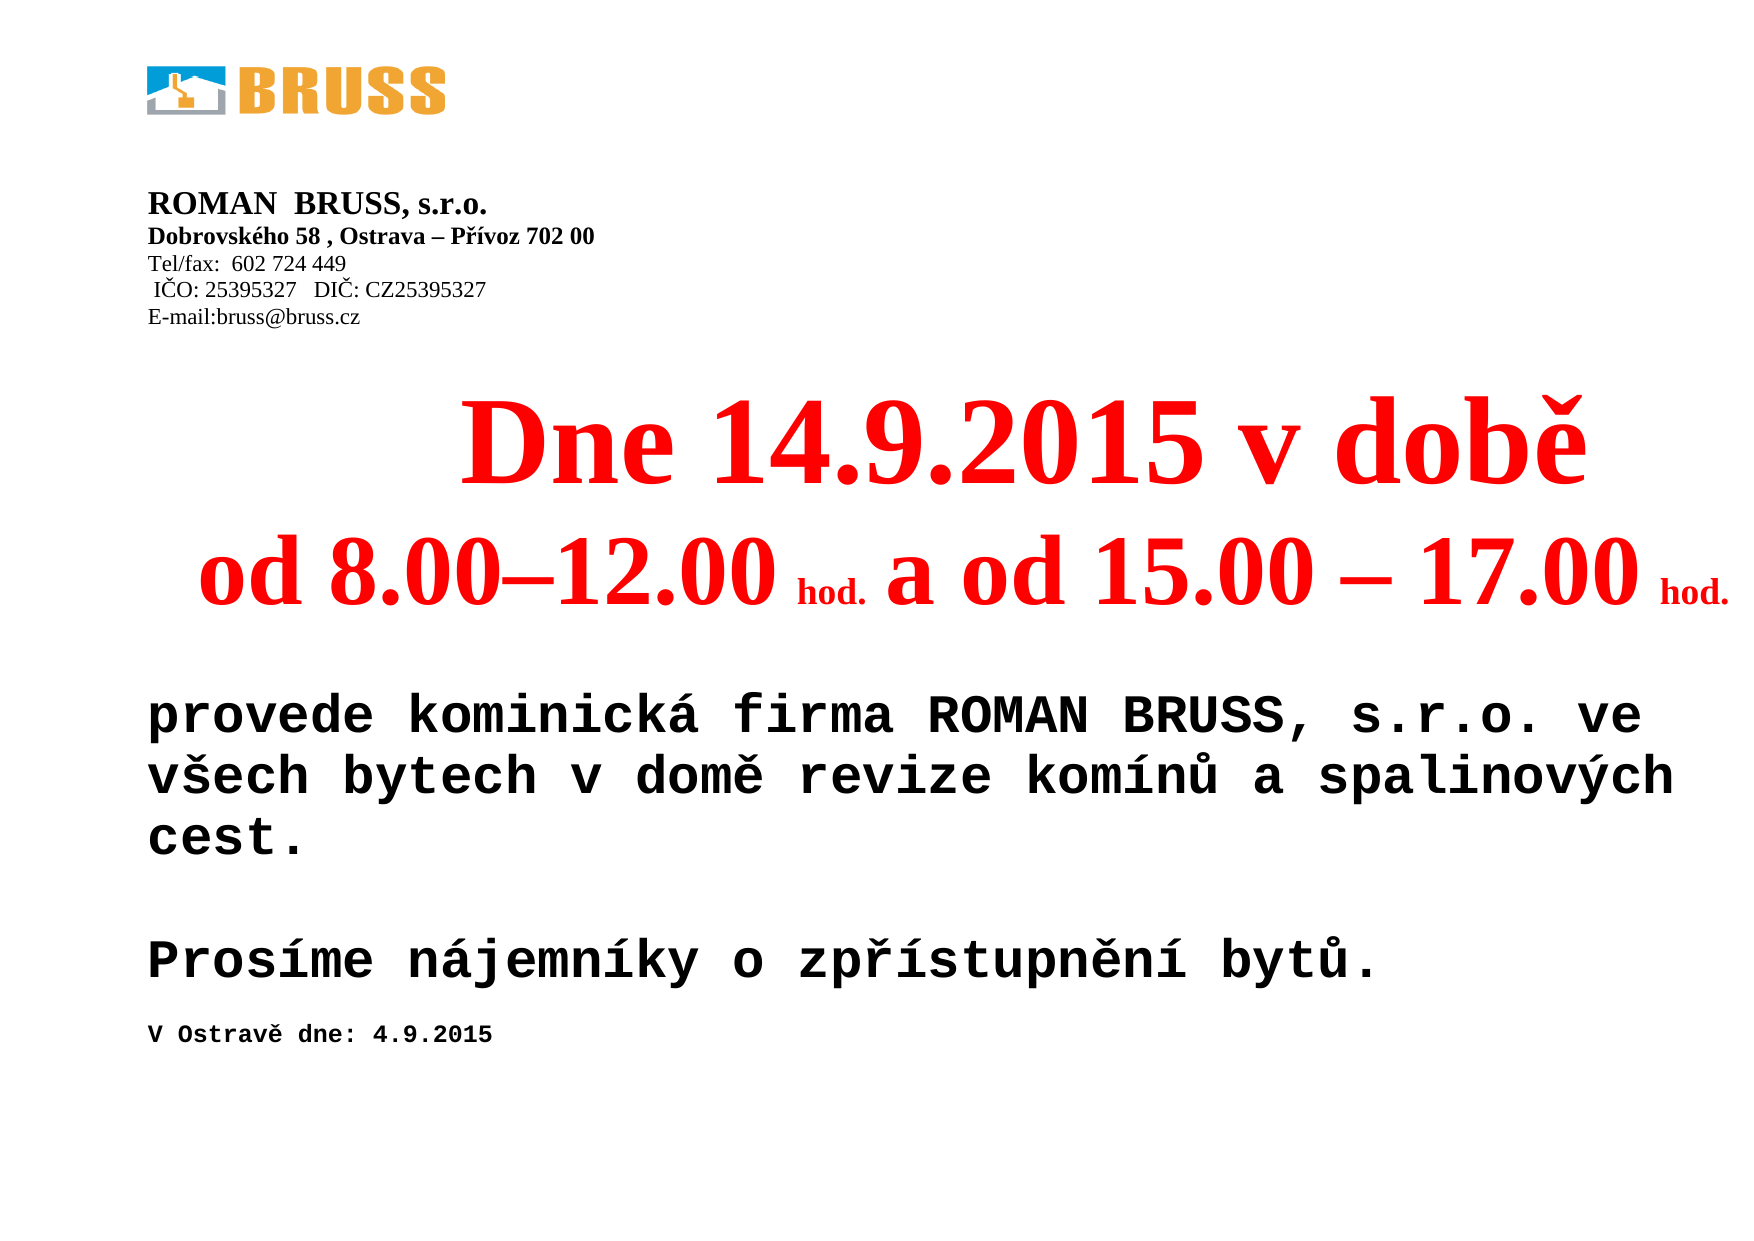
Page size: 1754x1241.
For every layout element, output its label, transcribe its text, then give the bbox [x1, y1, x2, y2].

text E-mail:bruss@bruss.cz [148, 303, 1754, 329]
text od 8.00–12.00 hod. a od 15.00 – 17.00 hod. [148, 511, 1754, 626]
text Dne 14.9.2015 v době [148, 367, 1754, 511]
text ROMAN BRUSS, s.r.o. [148, 183, 1754, 221]
text V Ostravě dne: 4.9.2015 [148, 1022, 1754, 1050]
subtitle Dobrovského 58 , Ostrava – Přívoz 702 00 [89, 221, 1754, 250]
subtitle Tel/fax: 602 724 449 [148, 250, 1754, 276]
subtitle IČO: 25395327 DIČ: CZ25395327 [148, 276, 1754, 303]
text Prosíme nájemníky o zpřístupnění bytů. [148, 932, 1754, 994]
text provede kominická firma ROMAN BRUSS, s.r.o. ve všech bytech v domě revize komínů a spalinových cest. [148, 687, 1754, 871]
picture [147, 0, 445, 183]
